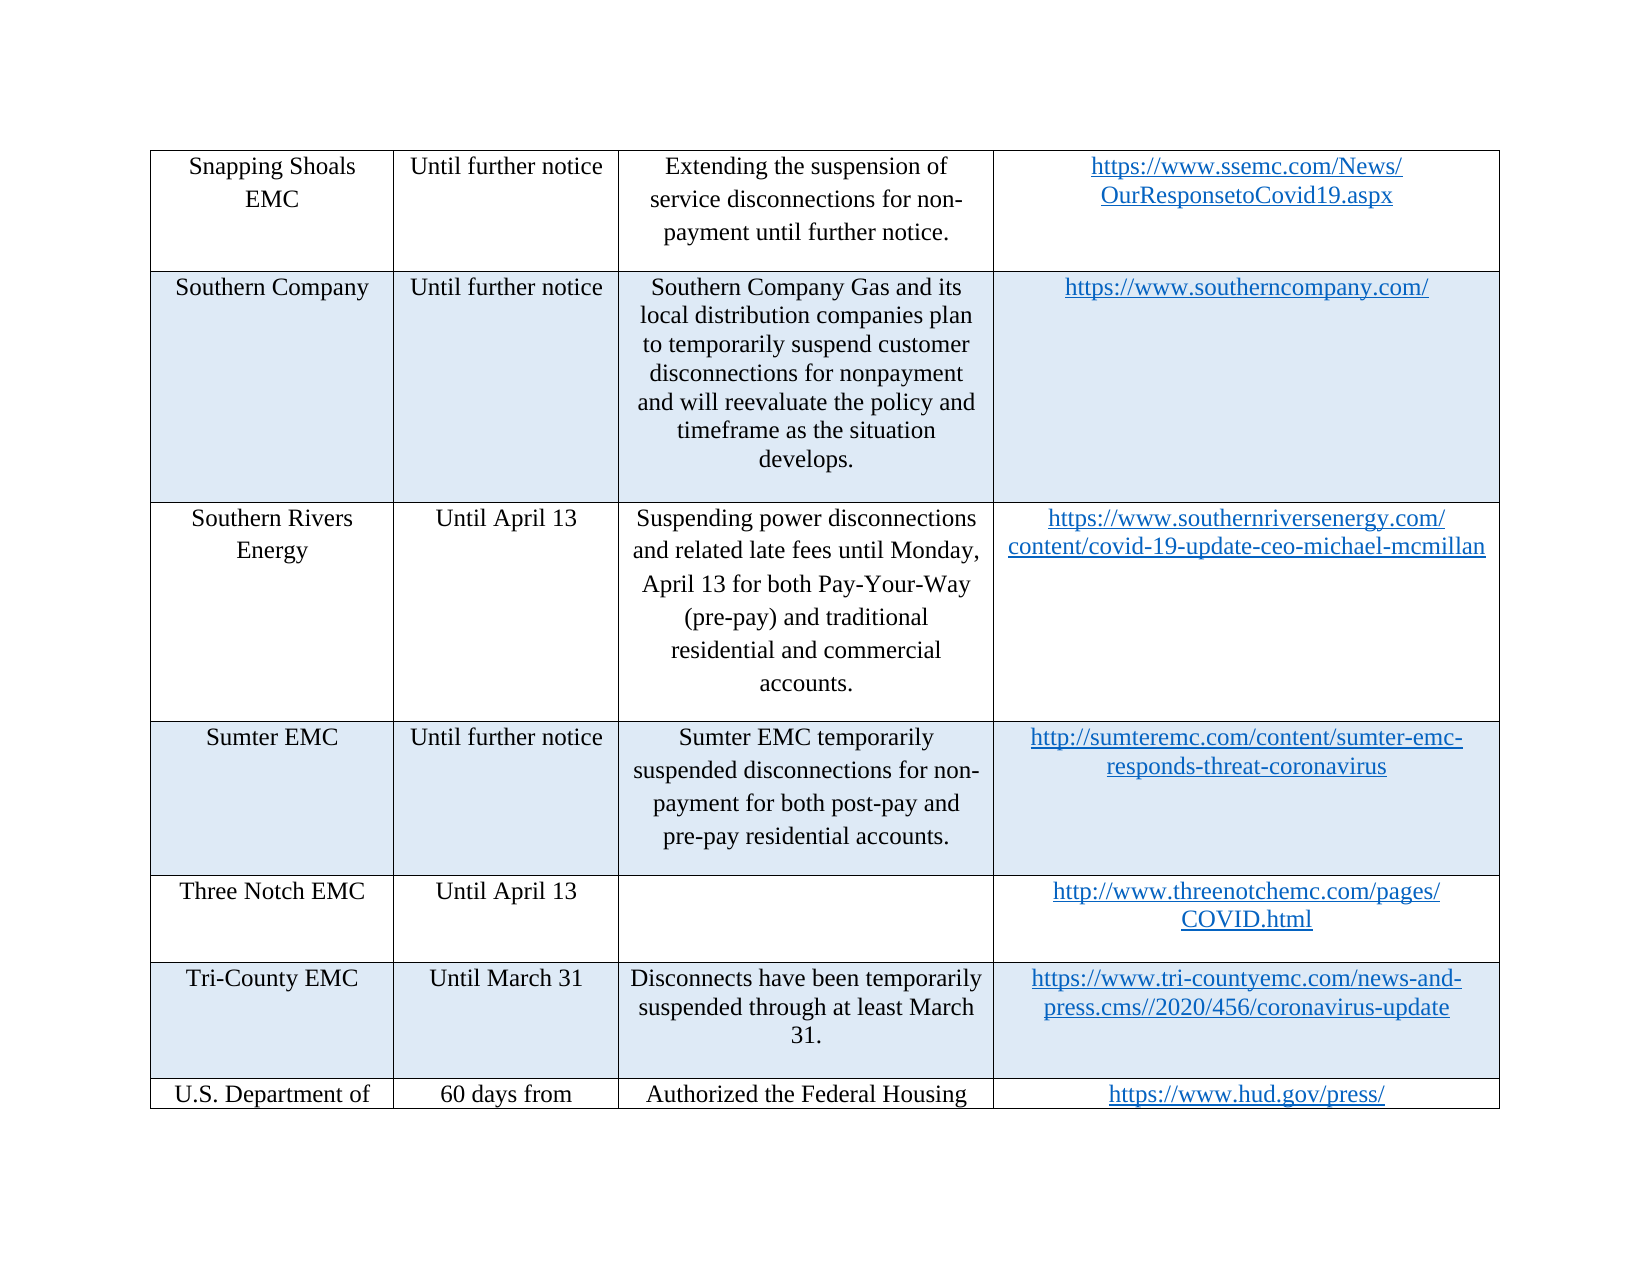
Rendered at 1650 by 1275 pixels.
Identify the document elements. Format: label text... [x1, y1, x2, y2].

table_cell https://www.ssemc.com/News/OurResponsetoCovid19.aspx [994, 151, 1499, 271]
table_cell Sumter EMC [151, 722, 393, 875]
table_cell https://www.tri-countyemc.com/news-and-press.cms//2020/456/coronavirus-update [994, 963, 1499, 1078]
table_cell Until further notice [394, 722, 618, 875]
table_cell Extending the suspension of service disconnections for non-payment until further notice. [619, 151, 993, 271]
table_cell Until April 13 [394, 876, 618, 962]
table_cell Three Notch EMC [151, 876, 393, 962]
table_cell https://www.southerncompany.com/ [994, 272, 1499, 502]
table_cell [619, 876, 993, 962]
table_cell Southern Company [151, 272, 393, 502]
table_cell Until March 31 [394, 963, 618, 1078]
table_cell Sumter EMC temporarily suspended disconnections for non-payment for both post-pay and pre-pay residential accounts. [619, 722, 993, 875]
table_cell http://sumteremc.com/content/sumter-emc-responds-threat-coronavirus [994, 722, 1499, 875]
table_cell https://www.southernriversenergy.com/content/covid-19-update-ceo-michael-mcmillan [994, 503, 1499, 721]
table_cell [994, 1079, 1499, 1108]
table_cell Until April 13 [394, 503, 618, 721]
table_cell Suspending power disconnections and related late fees until Monday, April 13 for both Pay-Your-Way (pre-pay) and traditional residential and commercial accounts. [619, 503, 993, 721]
table_cell Disconnects have been temporarily suspended through at least March 31. [619, 963, 993, 1078]
table_cell Tri-County EMC [151, 963, 393, 1078]
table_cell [151, 1079, 393, 1108]
table_cell Southern Rivers Energy [151, 503, 393, 721]
table_cell Until further notice [394, 151, 618, 271]
table_cell Southern Company Gas and its local distribution companies plan to temporarily suspend customer disconnections for nonpayment and will reevaluate the policy and timeframe as the situation develops. [619, 272, 993, 502]
table_cell Until further notice [394, 272, 618, 502]
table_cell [619, 1079, 993, 1108]
table_cell http://www.threenotchemc.com/pages/COVID.html [994, 876, 1499, 962]
table_cell Snapping Shoals EMC [151, 151, 393, 271]
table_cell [394, 1079, 618, 1108]
